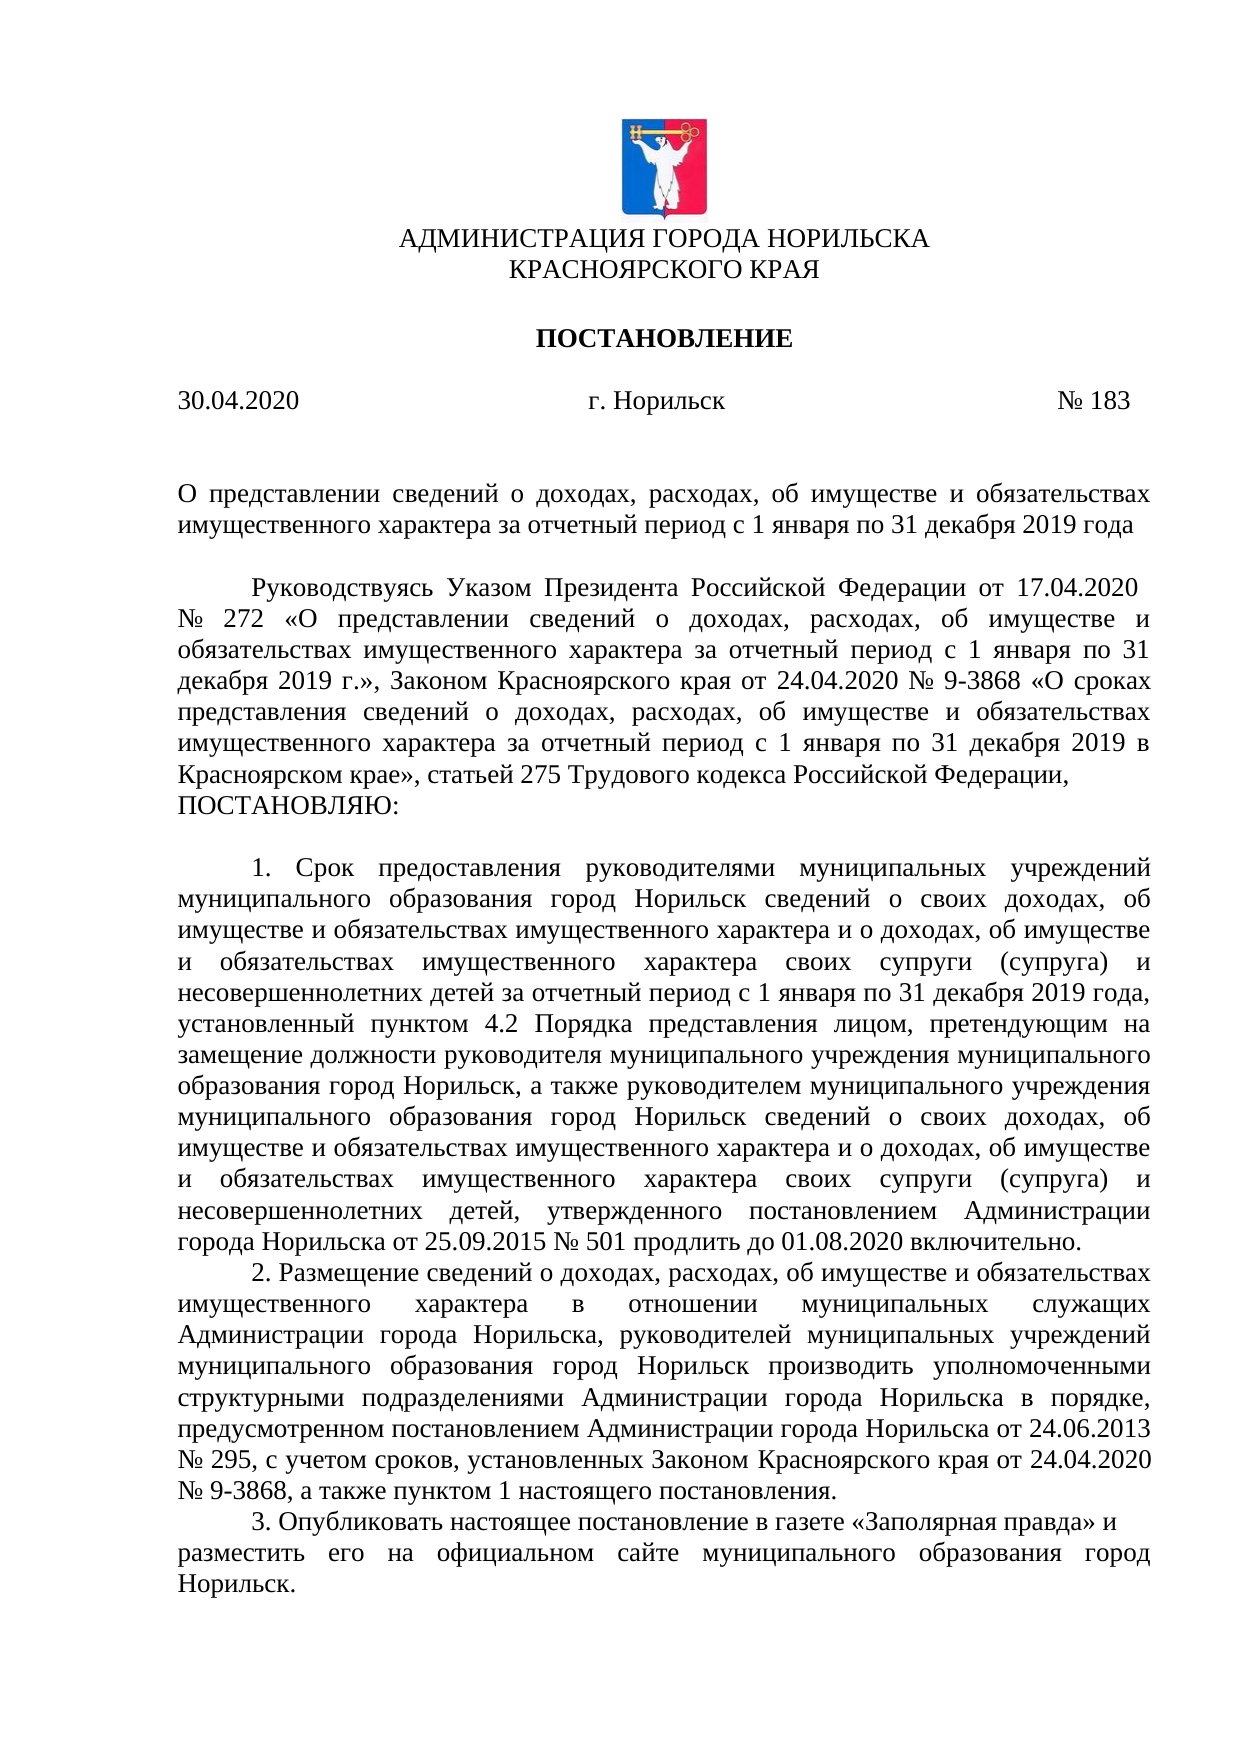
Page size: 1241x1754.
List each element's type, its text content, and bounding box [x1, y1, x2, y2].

text КРАСНОЯРСКОГО КРАЯ [177, 254, 1152, 285]
subtitle ПОСТАНОВЛЕНИЕ [177, 322, 1152, 353]
text разместить его на официальном сайте муниципального образования город Норильск. [177, 1536, 1152, 1599]
text 30.04.2020 г. Норильск № 183 [177, 384, 1152, 415]
text АДМИНИСТРАЦИЯ ГОРОДА НОРИЛЬСКА [177, 222, 1152, 254]
text 3. Опубликовать настоящее постановление в газете «Заполярная правда» и [177, 1505, 1152, 1536]
text ПОСТАНОВЛЯЮ: [177, 789, 1152, 820]
picture [620, 118, 709, 223]
text 2. Размещение сведений о доходах, расходах, об имуществе и обязательствах имущественного характера в отношении муниципальных служащих Администрации города Норильска, руководителей муниципальных учреждений муниципального образования город Норильск производить уполномоченными структурными подразделениями Администрации города Норильска в порядке, предусмотренном постановлением Администрации города Норильска от 24.06.2013 № 295, с учетом сроков, установленных Законом Красноярского края от 24.04.2020 № 9-3868, а также пунктом 1 настоящего постановления. [177, 1256, 1152, 1505]
text О представлении сведений о доходах, расходах, об имуществе и обязательствах имущественного характера за отчетный период с 1 января по 31 декабря 2019 года [177, 477, 1152, 540]
text Руководствуясь Указом Президента Российской Федерации от 17.04.2020 № 272 «О представлении сведений о доходах, расходах, об имуществе и обязательствах имущественного характера за отчетный период с 1 января по 31 декабря 2019 г.», Законом Красноярского края от 24.04.2020 № 9-3868 «О сроках представления сведений о доходах, расходах, об имуществе и обязательствах имущественного характера за отчетный период с 1 января по 31 декабря 2019 в Красноярском крае», статьей 275 Трудового кодекса Российской Федерации, [177, 571, 1152, 789]
text 1. Срок предоставления руководителями муниципальных учреждений муниципального образования город Норильск сведений о своих доходах, об имуществе и обязательствах имущественного характера и о доходах, об имуществе и обязательствах имущественного характера своих супруги (супруга) и несовершеннолетних детей за отчетный период с 1 января по 31 декабря 2019 года, установленный пунктом 4.2 Порядка представления лицом, претендующим на замещение должности руководителя муниципального учреждения муниципального образования город Норильск, а также руководителем муниципального учреждения муниципального образования город Норильск сведений о своих доходах, об имуществе и обязательствах имущественного характера и о доходах, об имуществе и обязательствах имущественного характера своих супруги (супруга) и несовершеннолетних детей, утвержденного постановлением Администрации города Норильска от 25.09.2015 № 501 продлить до 01.08.2020 включительно. [177, 851, 1152, 1256]
